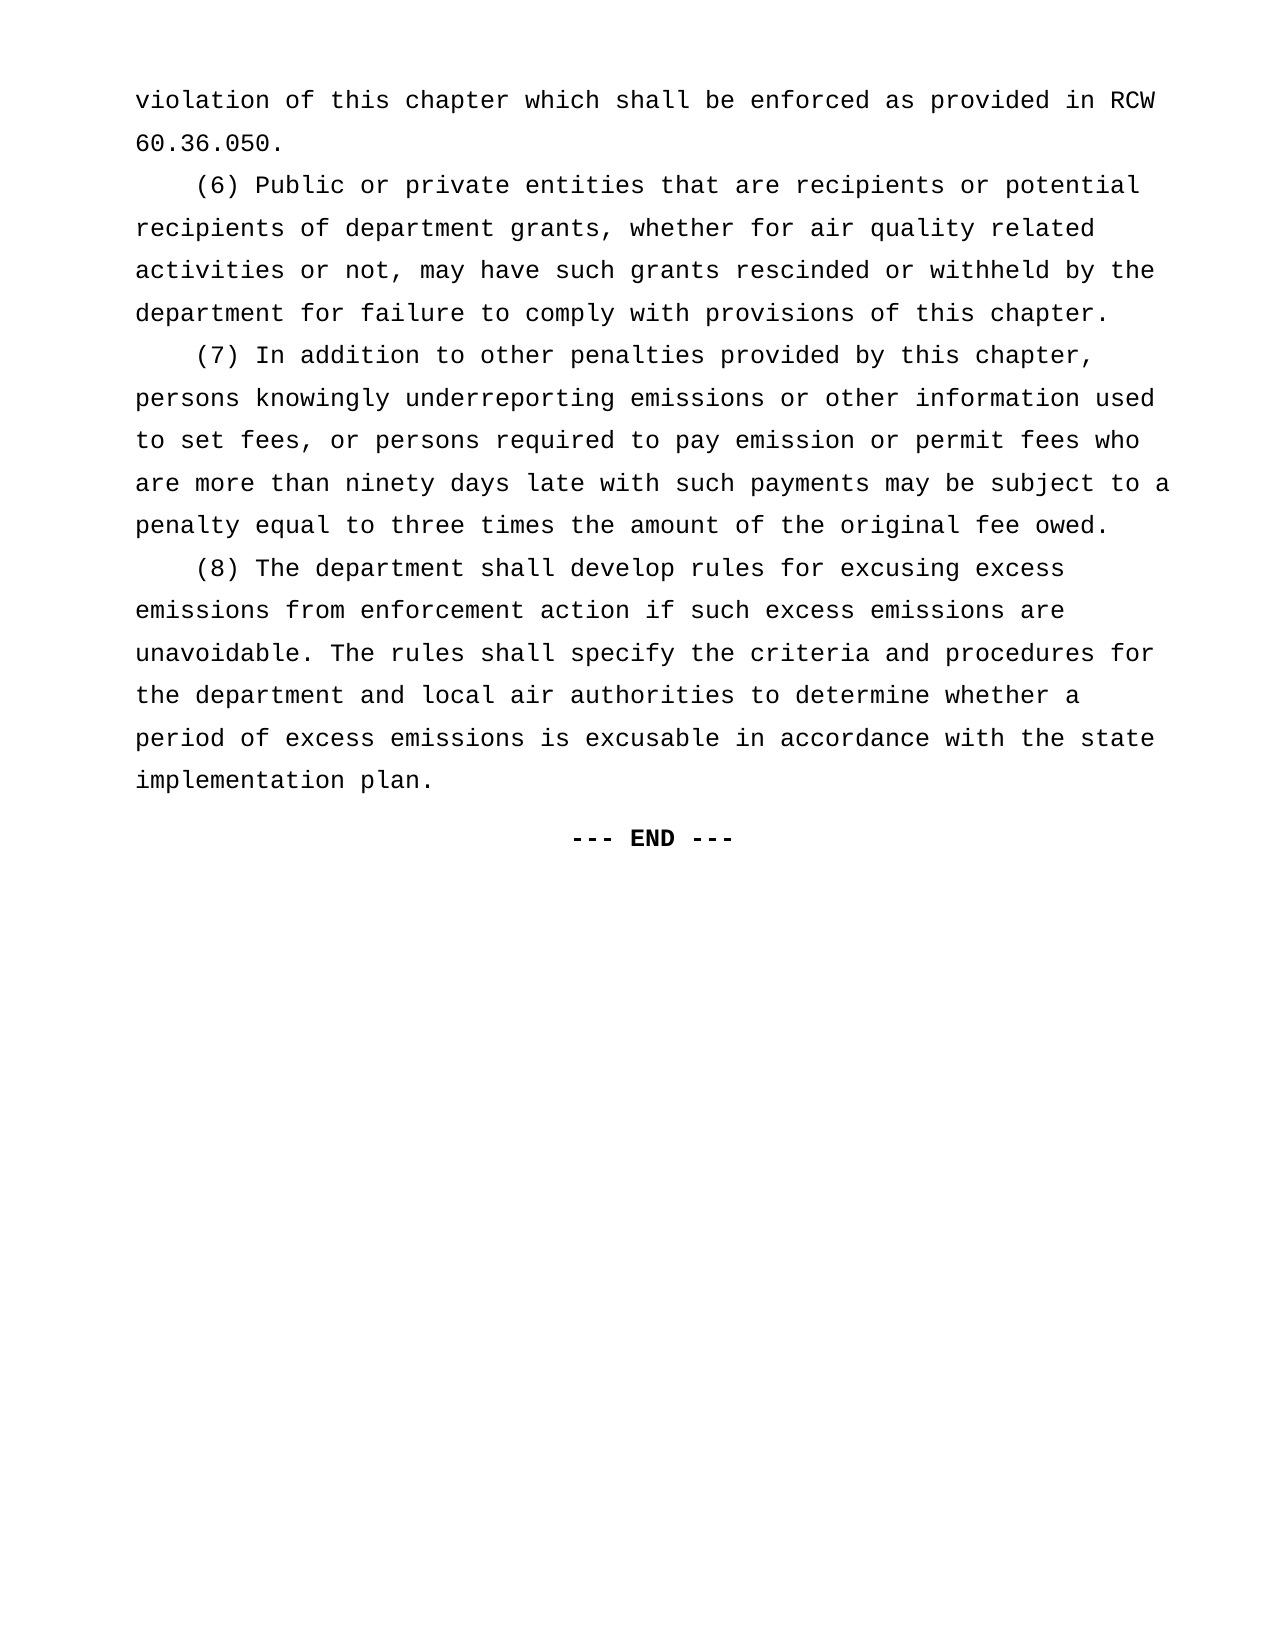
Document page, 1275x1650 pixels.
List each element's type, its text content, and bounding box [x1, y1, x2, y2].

text (7) In addition to other penalties provided by this chapter, persons knowingly underreporting emissions or other information used to set fees, or persons required to pay emission or permit fees who are more than ninety days late with such payments may be subject to a penalty equal to three times the amount of the original fee owed. [135, 330, 1170, 542]
text --- END --- [135, 826, 1170, 854]
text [135, 75, 1170, 160]
text (6) Public or private entities that are recipients or potential recipients of department grants, whether for air quality related activities or not, may have such grants rescinded or withheld by the department for failure to comply with provisions of this chapter. [135, 160, 1170, 330]
text (8) The department shall develop rules for excusing excess emissions from enforcement action if such excess emissions are unavoidable. The rules shall specify the criteria and procedures for the department and local air authorities to determine whether a period of excess emissions is excusable in accordance with the state implementation plan. [135, 542, 1170, 797]
